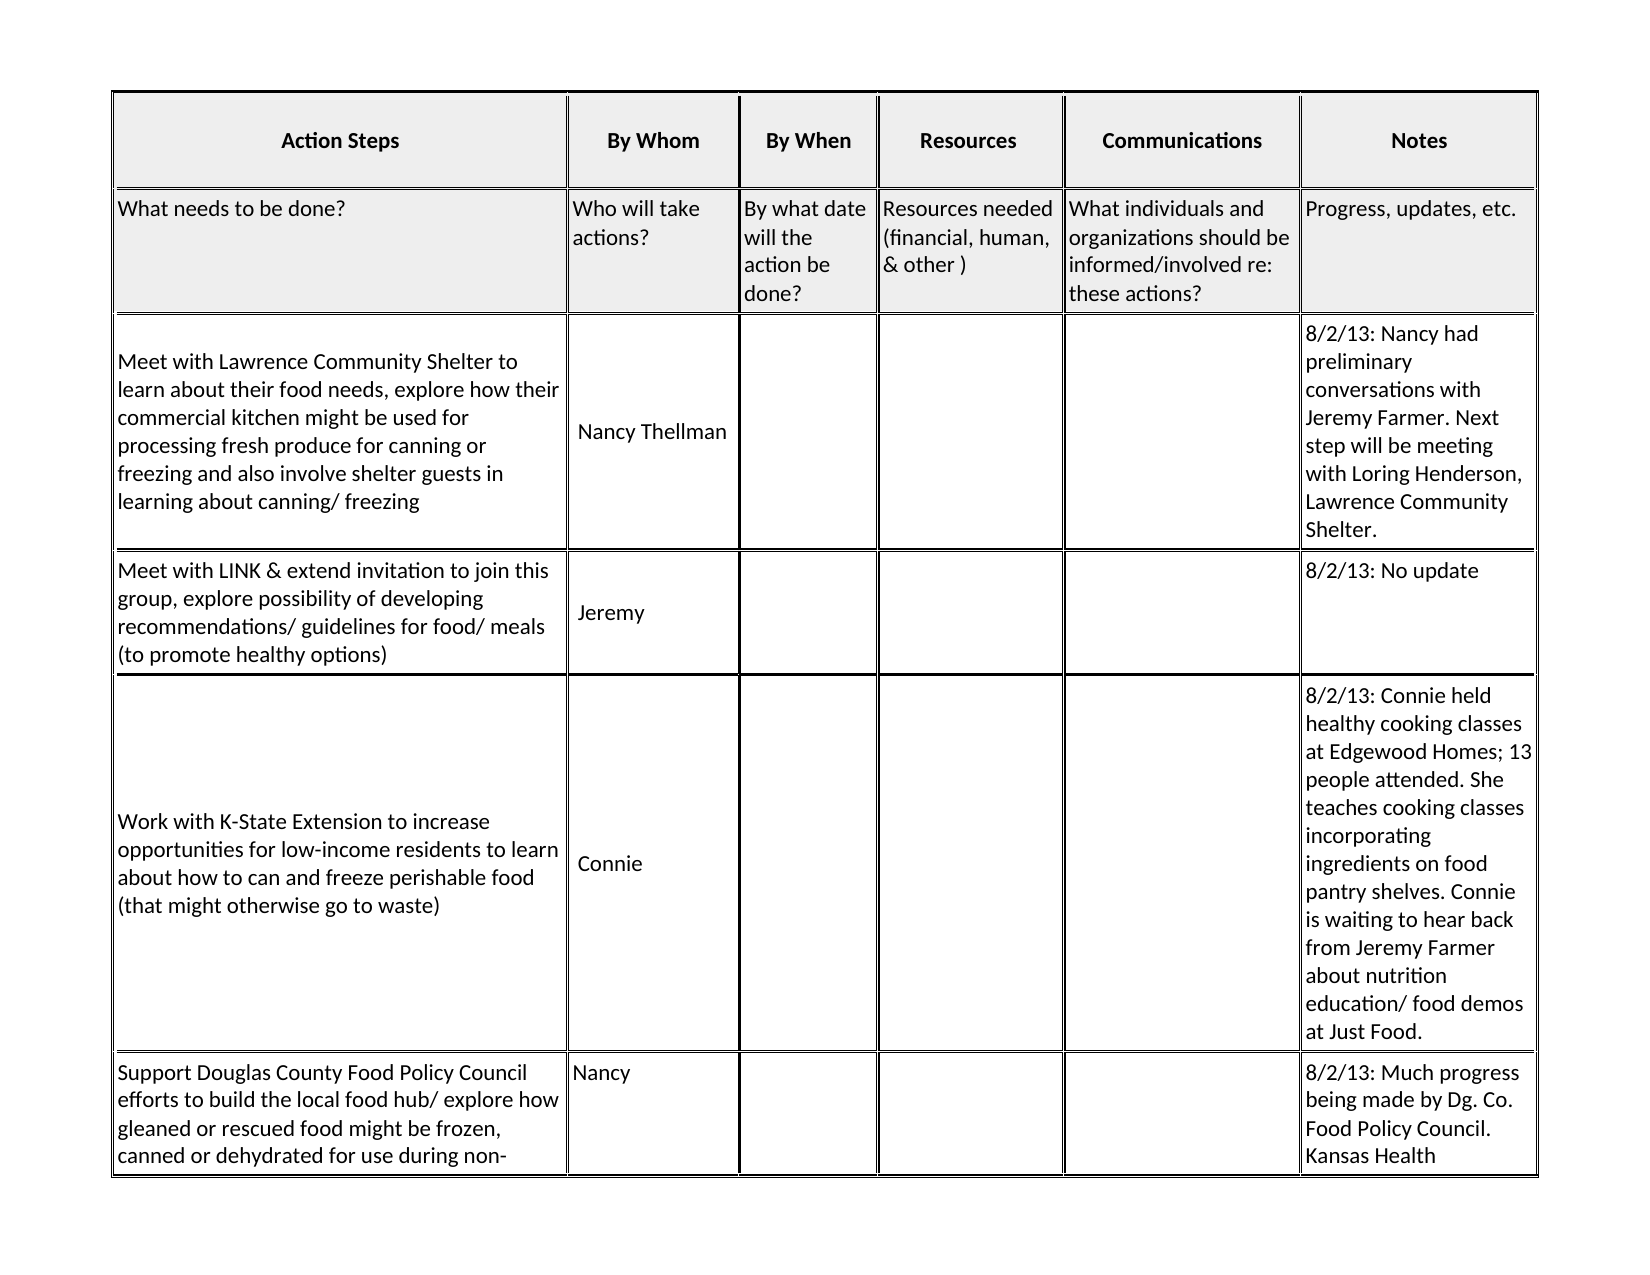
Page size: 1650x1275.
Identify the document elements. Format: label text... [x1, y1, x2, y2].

table_cell [741, 315, 876, 548]
table_cell Progress, updates, etc. [1301, 187, 1537, 311]
table_cell 8/2/13: Nancy had preliminary conversations with Jeremy Farmer. Next step will be meeting with Loring Henderson, Lawrence Community Shelter. [1302, 311, 1536, 548]
table_cell By what date will the action be done? [741, 190, 876, 311]
table_cell Jeremy [569, 552, 738, 673]
table_cell Nancy [568, 1053, 739, 1174]
table_cell 8/2/13: Connie held healthy cooking classes at Edgewood Homes; 13 people attended. She teaches cooking classes incorporating ingredients on food pantry shelves. Connie is waiting to hear back from Jeremy Farmer about nutrition education/ food demos at Just Food. [1302, 673, 1537, 1050]
table_header By When [739, 92, 878, 187]
table_cell Work with K-State Extension to increase opportunities for low-income residents to learn about how to can and freeze perishable food (that might otherwise go to waste) [113, 673, 566, 1050]
table_cell Who will take actions? [569, 190, 738, 311]
table_header Action Steps [114, 93, 568, 187]
table_cell [739, 1050, 878, 1174]
table_cell Resources needed (financial, human, & other ) [880, 190, 1062, 311]
table_cell [880, 552, 1062, 673]
table_cell What individuals and organizations should be informed/involved re: these actions? [1066, 190, 1299, 311]
table_cell Meet with Lawrence Community Shelter to learn about their food needs, explore how their commercial kitchen might be used for processing fresh produce for canning or freezing and also involve shelter guests in learning about canning/ freezing [114, 311, 566, 548]
table_cell [741, 552, 876, 673]
table_header Resources [878, 92, 1064, 187]
table_cell What needs to be done? [113, 187, 568, 311]
table_cell Nancy Thellman [569, 315, 738, 548]
table_cell [880, 315, 1062, 548]
table_cell 8/2/13: No update [1302, 548, 1536, 673]
table_header Notes [1301, 93, 1536, 187]
table_cell [1066, 315, 1299, 548]
table_cell Meet with LINK & extend invitation to join this group, explore possibility of developing recommendations/ guidelines for food/ meals (to promote healthy options) [114, 548, 566, 673]
table_cell [878, 1050, 1064, 1174]
table_cell [880, 676, 1062, 1050]
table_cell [113, 1050, 568, 1174]
table_cell [1066, 552, 1299, 673]
table_cell Connie [569, 676, 738, 1050]
table_cell [741, 676, 876, 1050]
table_cell [1066, 676, 1299, 1050]
table_header By Whom [568, 92, 739, 187]
table_cell [1064, 1053, 1301, 1174]
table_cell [1301, 1050, 1537, 1174]
table_header Communications [1064, 93, 1301, 187]
